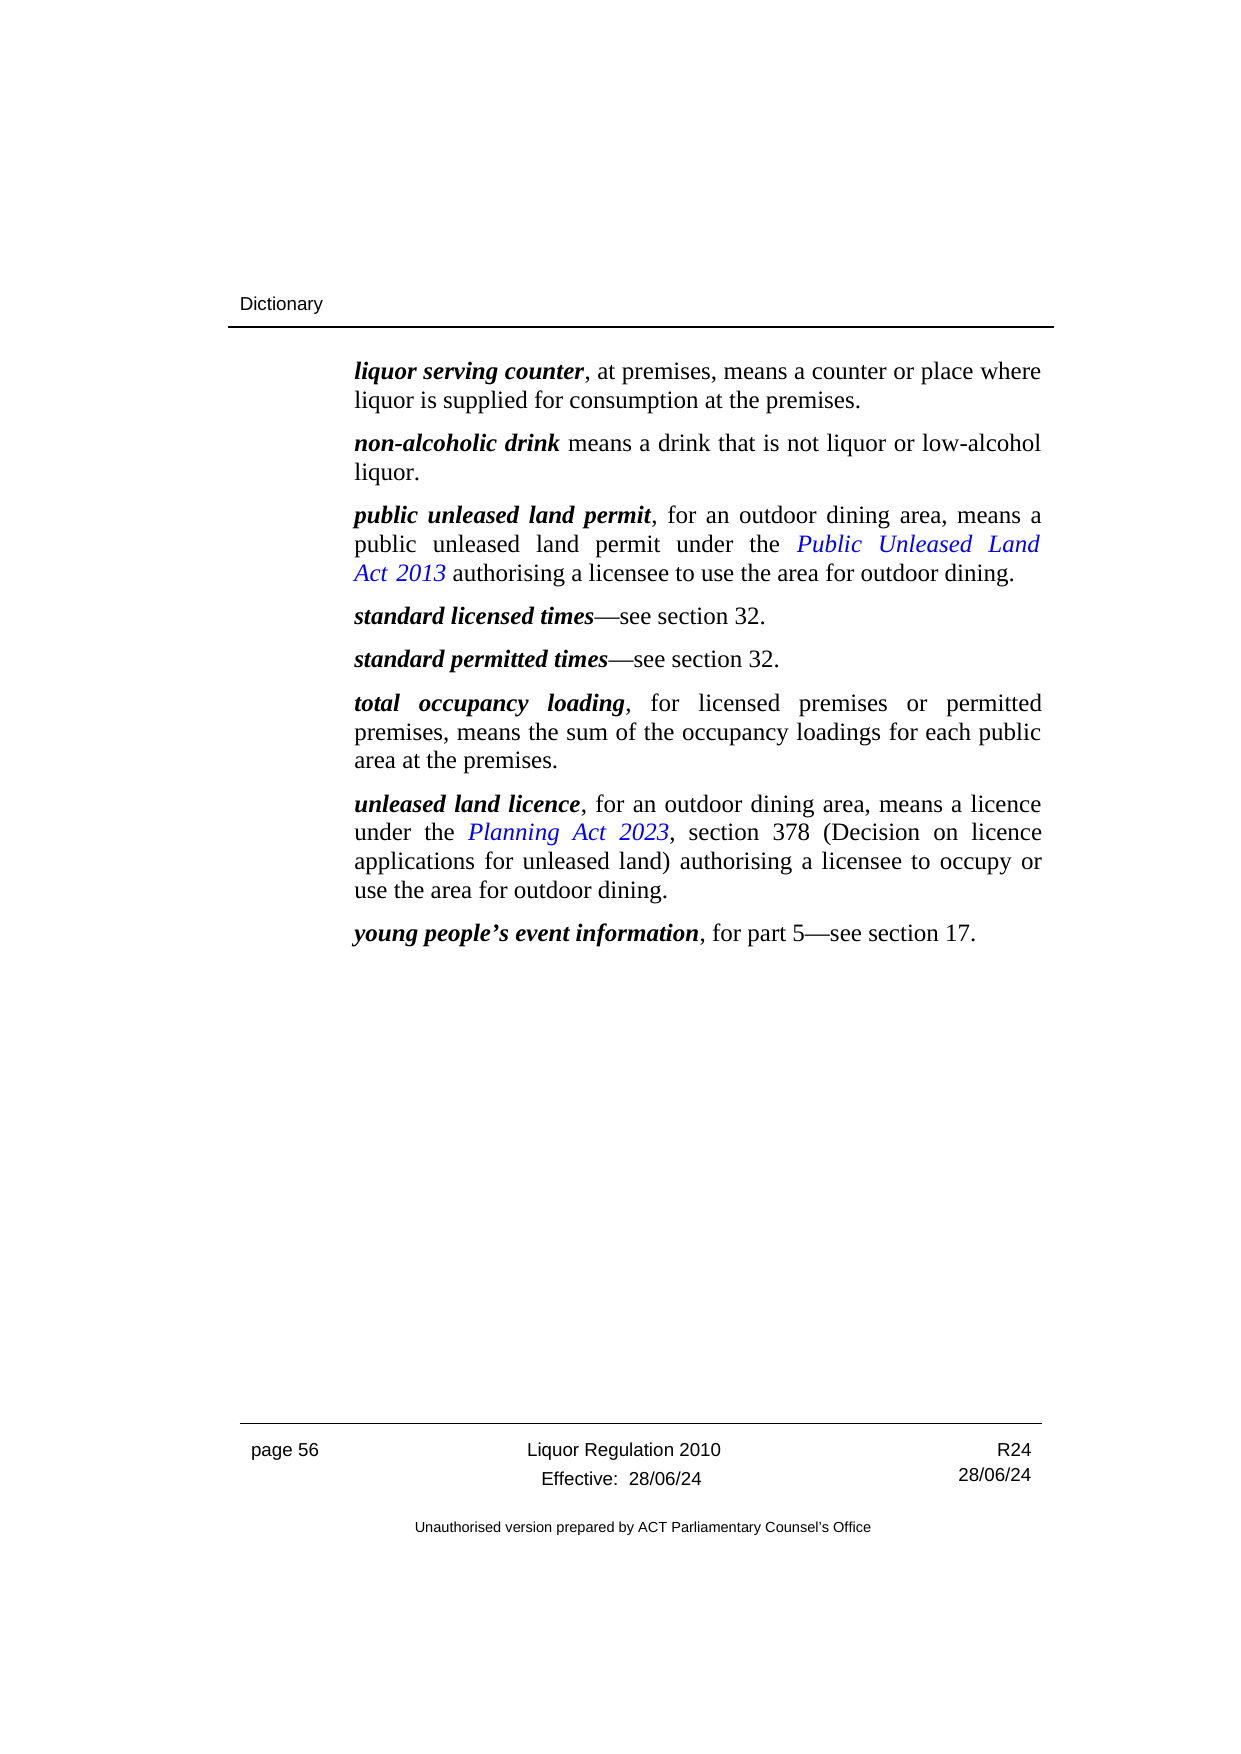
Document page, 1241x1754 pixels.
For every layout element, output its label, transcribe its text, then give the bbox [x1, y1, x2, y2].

list young people’s event information, for part 5—see section 17. [354, 918, 1042, 947]
list liquor serving counter, at premises, means a counter or place where liquor is supplied for consumption at the premises. [354, 356, 1042, 414]
list non-alcoholic drink means a drink that is not liquor or low-alcohol liquor. [354, 428, 1042, 486]
list standard licensed times—see section 32. [354, 601, 1042, 630]
text unleased land licence, for an outdoor dining area, means a licence under the Planning Act 2023, section 378 (Decision on licence applications for unleased land) authorising a licensee to occupy or use the area for outdoor dining. [354, 789, 1042, 904]
text public unleased land permit, for an outdoor dining area, means a public unleased land permit under the Public Unleased Land Act 2013 authorising a licensee to use the area for outdoor dining. [354, 500, 1042, 587]
list standard permitted times—see section 32. [354, 644, 1042, 673]
list total occupancy loading, for licensed premises or permitted premises, means the sum of the occupancy loadings for each public area at the premises. [354, 688, 1042, 774]
